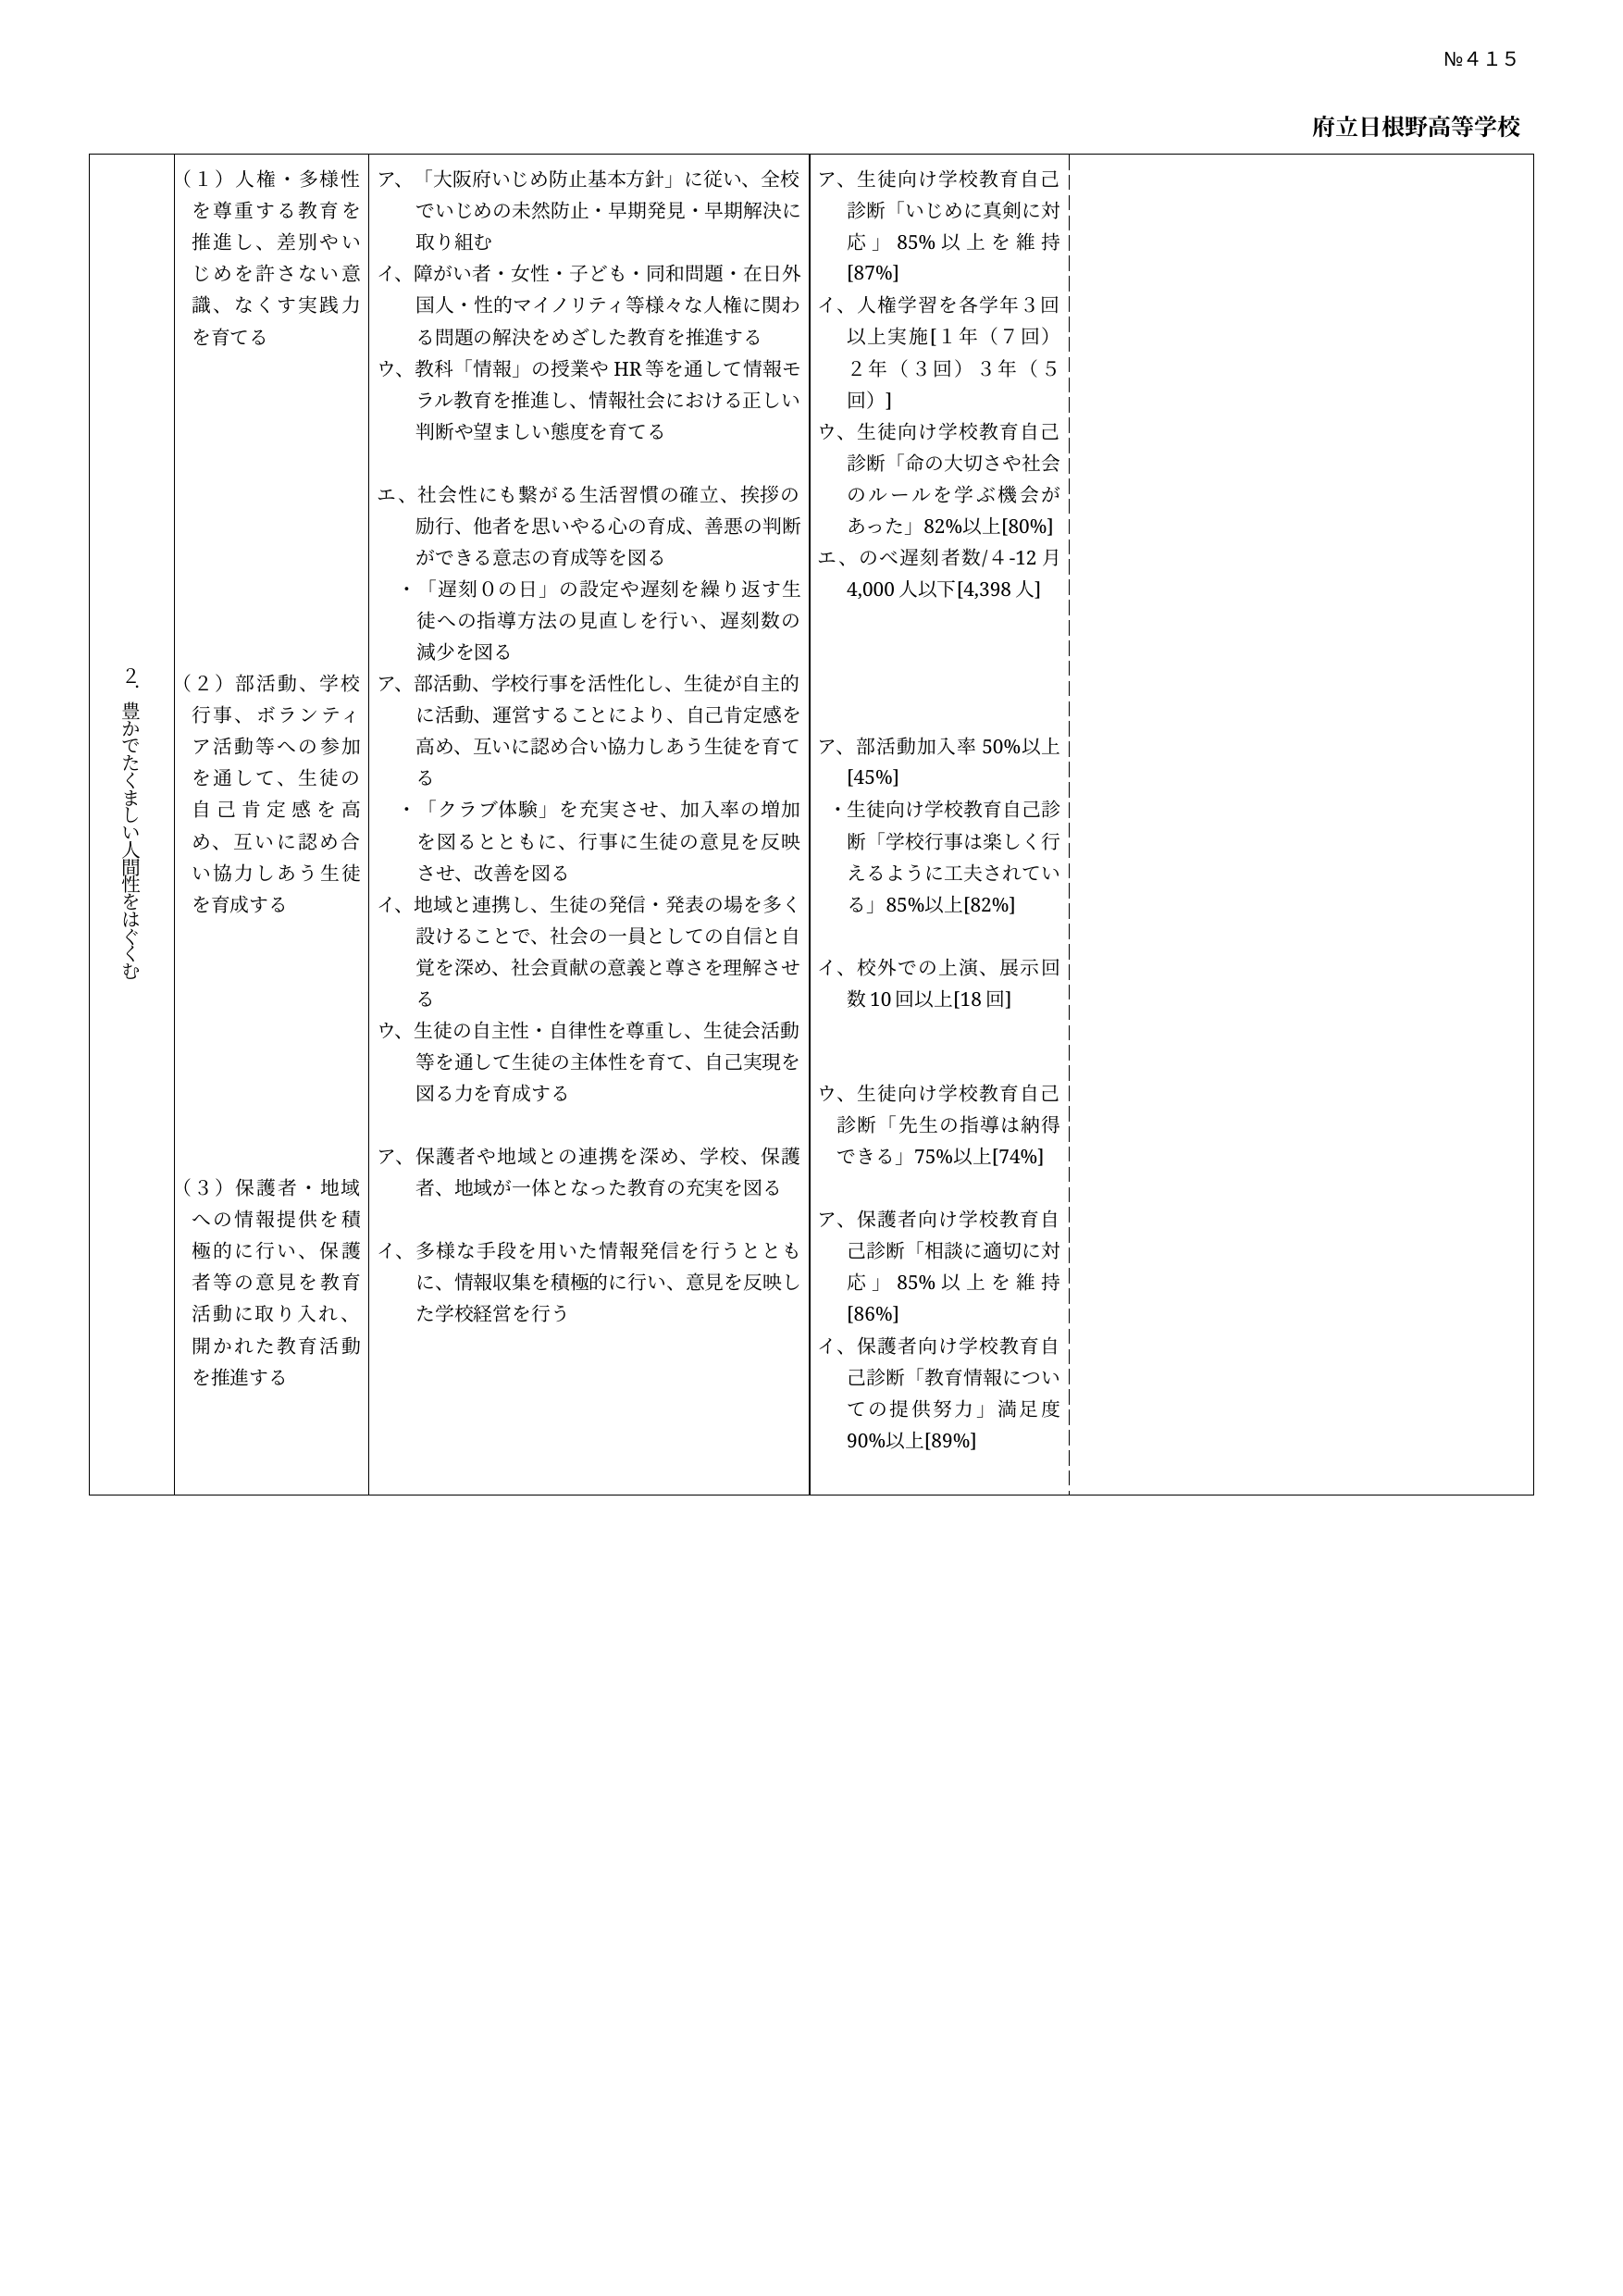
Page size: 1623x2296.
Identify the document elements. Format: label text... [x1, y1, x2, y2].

table_cell [1069, 155, 1533, 1495]
table_cell ２．豊かでたくましい人間性をはぐくむ [90, 155, 174, 1495]
table_cell ア、「大阪府いじめ防止基本方針」に従い、全校でいじめの未然防止・早期発見・早期解決に取り組む イ、障がい者・女性・子ども・同和問題・在日外国人・性的マイノリティ等様々な人権に関わる問題の解決をめざした教育を推進する ウ、教科「情報」の授業やHR等を通して情報モラル教育を推進し、情報社会における正しい判断や望ましい態度を育てる エ、社会性にも繋がる生活習慣の確立、挨拶の励行、他者を思いやる心の育成、善悪の判断ができる意志の育成等を図る ・「遅刻０の日」の設定や遅刻を繰り返す生徒への指導方法の見直しを行い、遅刻数の減少を図る ア、部活動、学校行事を活性化し、生徒が自主的に活動、運営することにより、自己肯定感を高め、互いに認め合い協力しあう生徒を育てる ・「クラブ体験」を充実させ、加入率の増加を図るとともに、行事に生徒の意見を反映させ、改善を図る イ、地域と連携し、生徒の発信・発表の場を多く設けることで、社会の一員としての自信と自覚を深め、社会貢献の意義と尊さを理解させる ウ、生徒の自主性・自律性を尊重し、生徒会活動等を通して生徒の主体性を育て、自己実現を図る力を育成する ア、保護者や地域との連携を深め、学校、保護者、地域が一体となった教育の充実を図る イ、多様な手段を用いた情報発信を行うとともに、情報収集を積極的に行い、意見を反映した学校経営を行う [369, 155, 809, 1495]
table_cell ア、生徒向け学校教育自己診断「いじめに真剣に対応」85%以上を維持[87%] イ、人権学習を各学年３回以上実施[１年（７回）２年（３回）３年（５回）] ウ、生徒向け学校教育自己診断「命の大切さや社会のルールを学ぶ機会があった」82%以上[80%] エ、のべ遅刻者数/４-12月4,000人以下[4,398人] ア、部活動加入率50%以上[45%] ・生徒向け学校教育自己診断「学校行事は楽しく行えるように工夫されている」85%以上[82%] イ、校外での上演、展示回数10回以上[18回] ウ、生徒向け学校教育自己診断「先生の指導は納得できる」75%以上[74%] ア、保護者向け学校教育自己診断「相談に適切に対応」85%以上を維持[86%] イ、保護者向け学校教育自己診断「教育情報についての提供努力」満足度90%以上[89%] [811, 155, 1069, 1495]
table_cell （１）人権・多様性を尊重する教育を推進し、差別やいじめを許さない意識、なくす実践力を育てる （２）部活動、学校行事、ボランティア活動等への参加を通して、生徒の自己肯定感を高め、互いに認め合い協力しあう生徒を育成する （３）保護者・地域への情報提供を積極的に行い、保護者等の意見を教育活動に取り入れ、開かれた教育活動を推進する [175, 155, 368, 1495]
